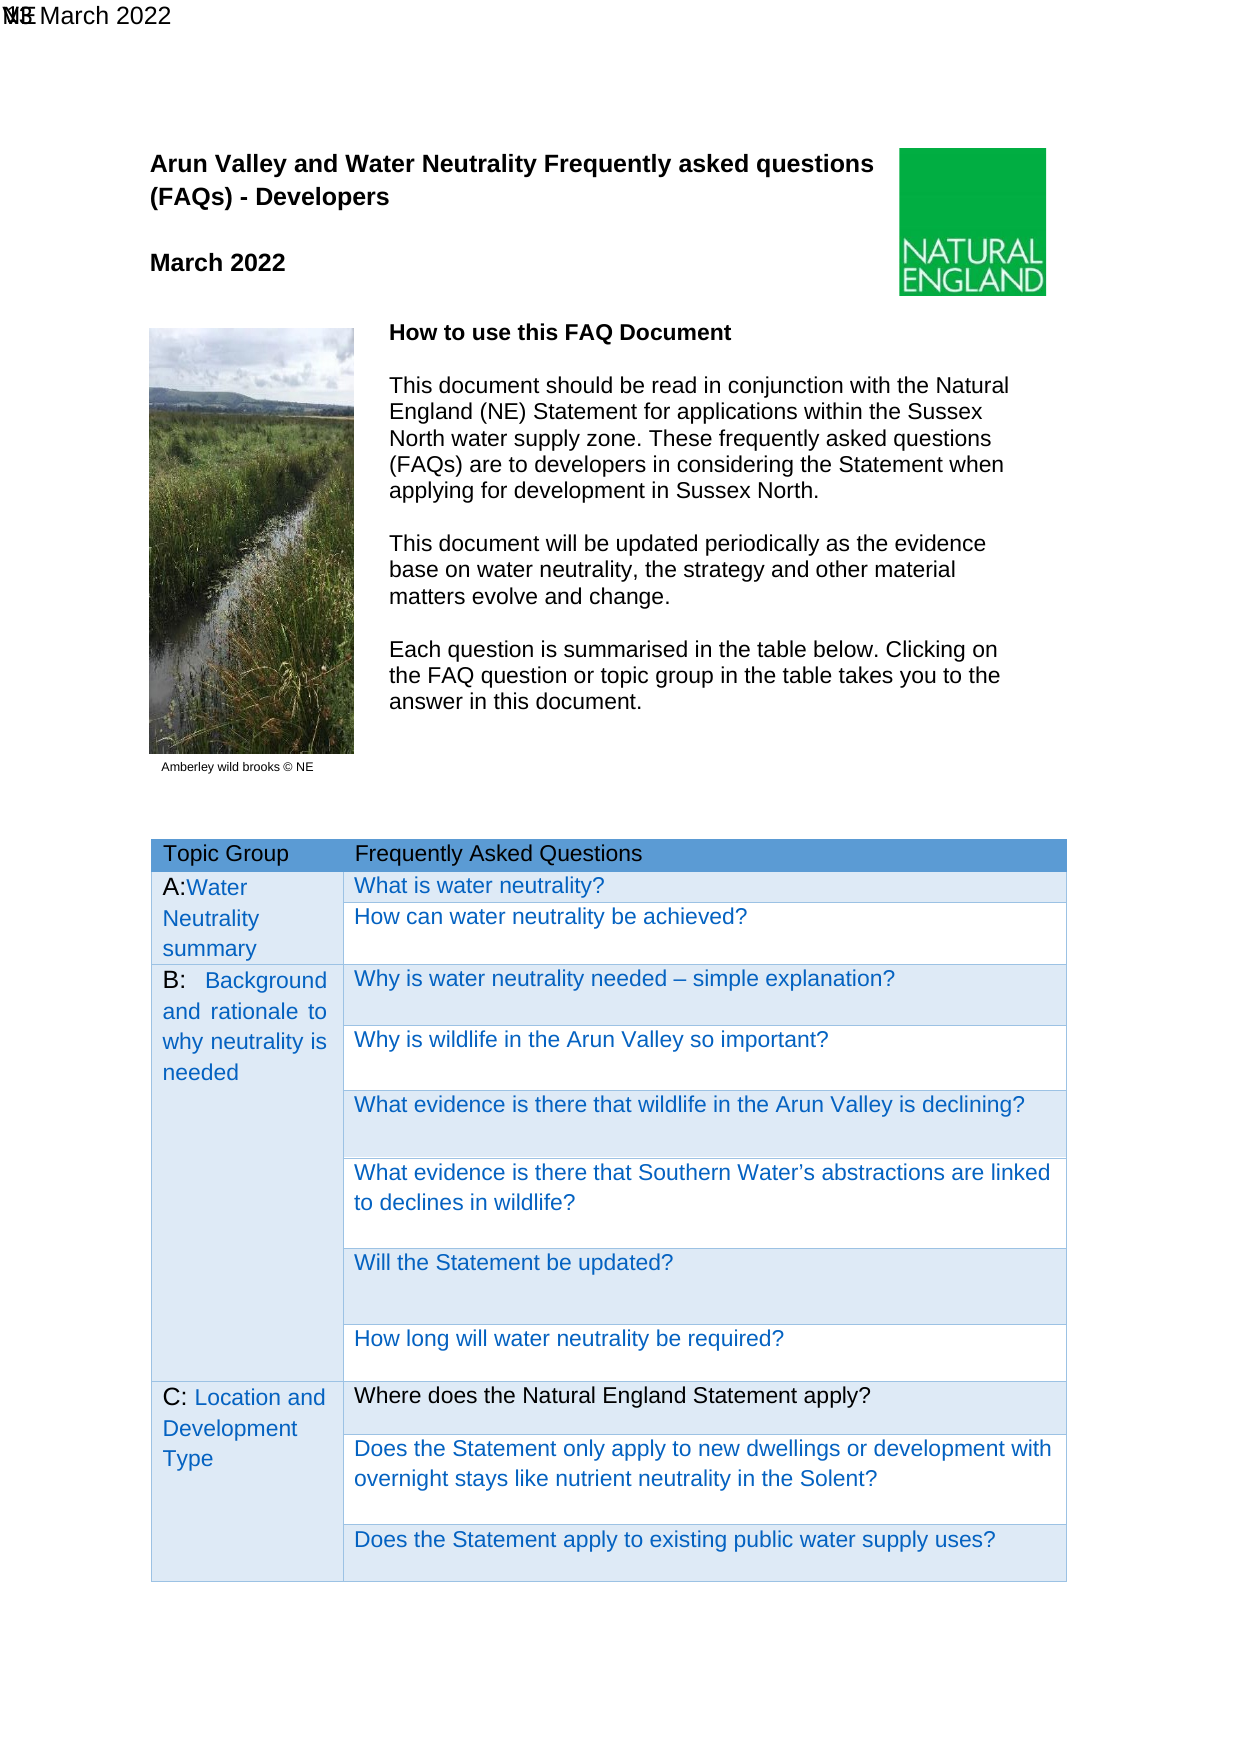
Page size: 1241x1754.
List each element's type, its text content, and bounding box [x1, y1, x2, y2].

table_cell C: Location and Development Type [152, 1382, 343, 1581]
table_cell How long will water neutrality be required? [344, 1325, 1066, 1381]
table_cell Where does the Natural England Statement apply? [344, 1382, 1066, 1434]
table_cell Does the Statement only apply to new dwellings or development with overnight stays like nutrient neutrality in the Solent? [344, 1435, 1066, 1524]
table_cell What is water neutrality? [344, 872, 1066, 902]
table_cell What evidence is there that Southern Water’s abstractions are linked to declines in wildlife? [344, 1159, 1066, 1248]
table_cell What evidence is there that wildlife in the Arun Valley is declining? [344, 1091, 1066, 1157]
table_cell Why is water neutrality needed – simple explanation? [344, 965, 1066, 1025]
table_header [888, 140, 1065, 319]
table_cell How can water neutrality be achieved? [344, 903, 1066, 964]
table_cell Will the Statement be updated? [344, 1249, 1066, 1324]
table_header Frequently Asked Questions [343, 839, 1067, 872]
table_cell Does the Statement apply to existing public water supply uses? [344, 1525, 1066, 1581]
table_cell How to use this FAQ Document This document should be read in conjunction with the Natural England (NE) Statement for applications within the Sussex North water supply zone. These frequently asked questions (FAQs) are to developers in considering the Statement when applying for development in Sussex North. This document will be updated periodically as the evidence base on water neutrality, the strategy and other material matters evolve and change. Each question is summarised in the table below. Clicking on the FAQ question or topic group in the table takes you to the answer in this document. [371, 319, 1065, 758]
table_header Arun Valley and Water Neutrality Frequently asked questions (FAQs) - Developers March 2022 [150, 140, 888, 319]
table_cell [150, 319, 371, 758]
table_cell Why is wildlife in the Arun Valley so important? [344, 1026, 1066, 1090]
table_header Topic Group [151, 839, 343, 872]
picture [149, 328, 354, 754]
picture [899, 148, 1047, 296]
table_cell B: Background and rationale to why neutrality is needed [152, 965, 343, 1381]
table_cell A:Water Neutrality summary [152, 872, 343, 964]
table_cell Amberley wild brooks © NE [150, 758, 1065, 787]
